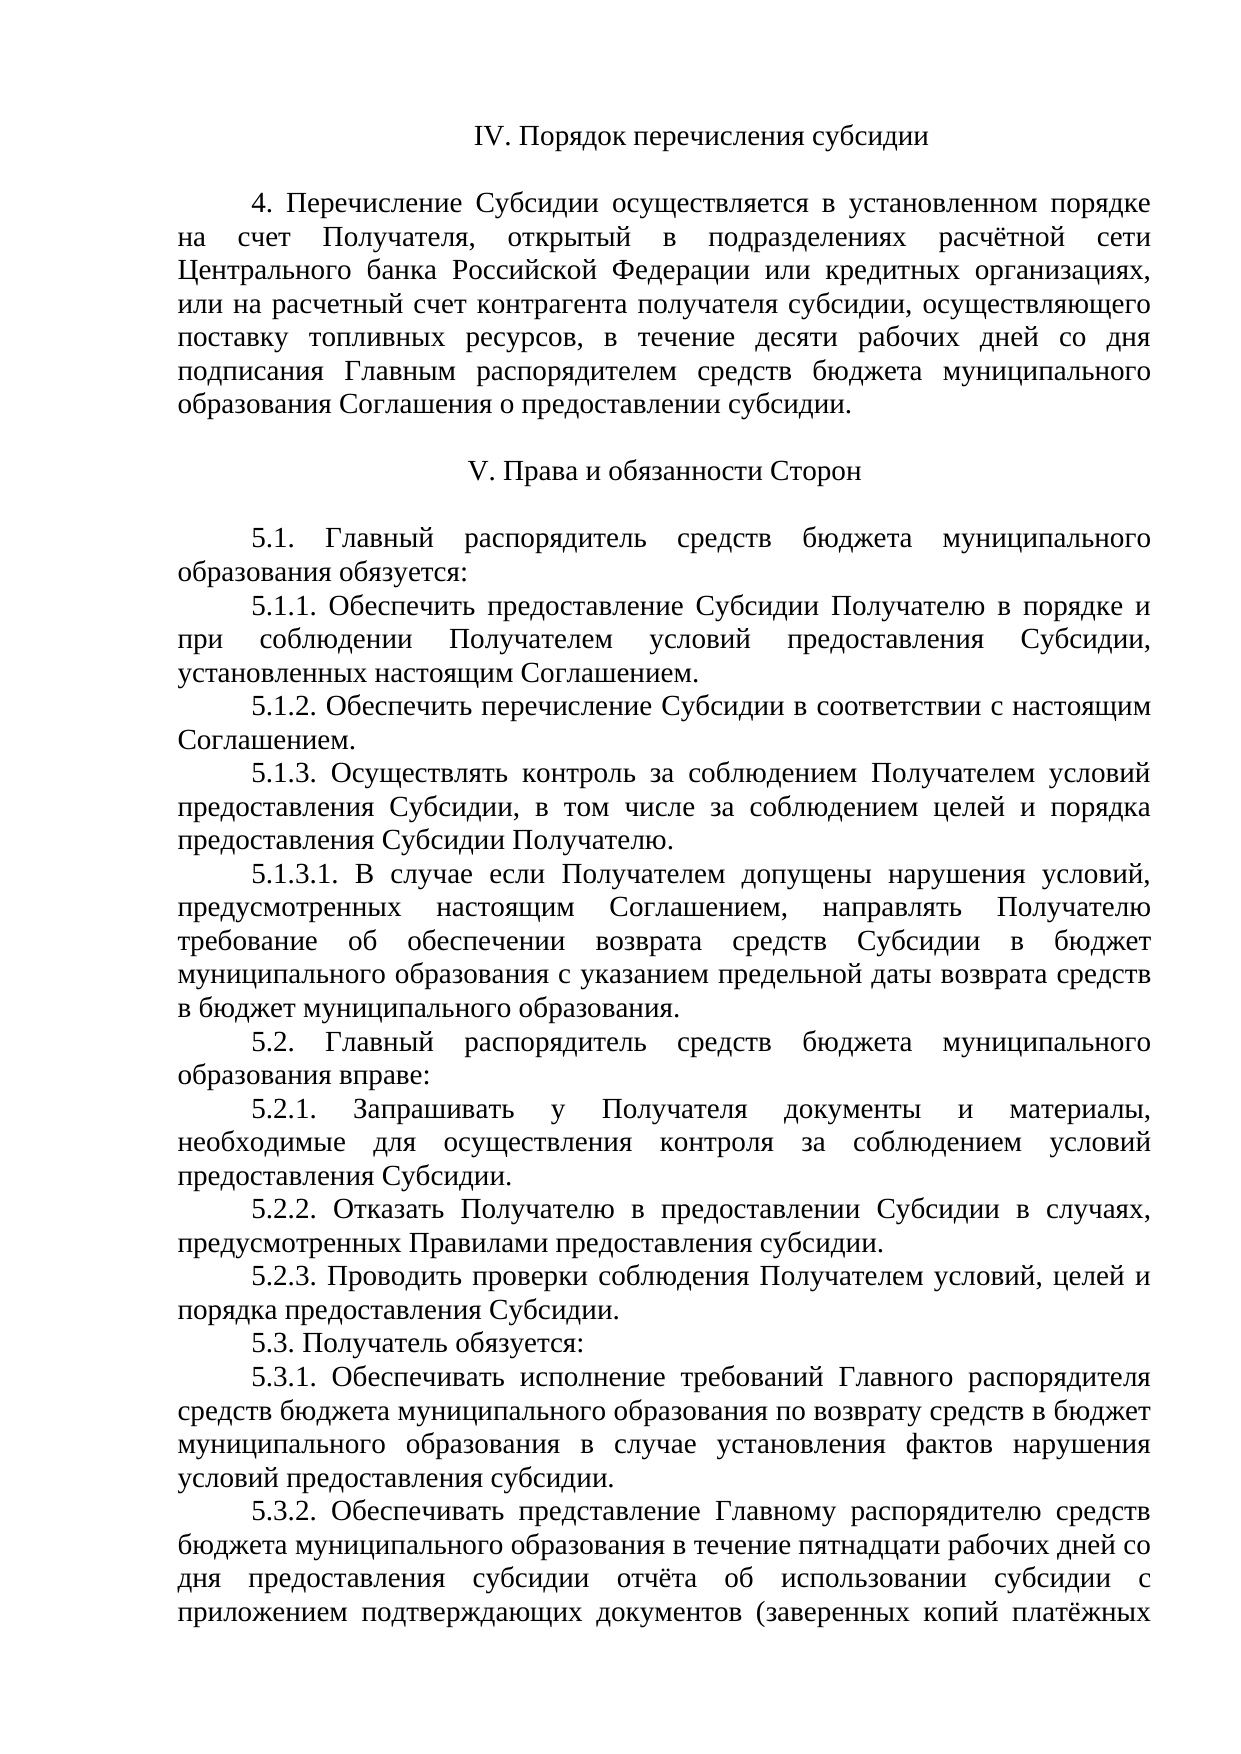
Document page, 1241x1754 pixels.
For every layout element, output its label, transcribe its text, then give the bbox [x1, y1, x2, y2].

text 5.2.2. Отказать Получателю в предоставлении Субсидии в случаях, предусмотренных Правилами предоставления субсидии. [177, 1191, 1152, 1258]
text 5.3. Получатель обязуется: [177, 1326, 1152, 1359]
text IV. Порядок перечисления субсидии [177, 118, 1152, 152]
text 5.3.1. Обеспечивать исполнение требований Главного распорядителя средств бюджета муниципального образования по возврату средств в бюджет муниципального образования в случае установления фактов нарушения условий предоставления субсидии. [177, 1359, 1152, 1493]
text 5.1.3. Осуществлять контроль за соблюдением Получателем условий предоставления Субсидии, в том числе за соблюдением целей и порядка предоставления Субсидии Получателю. [177, 755, 1152, 856]
text 5.1.3.1. В случае если Получателем допущены нарушения условий, предусмотренных настоящим Соглашением, направлять Получателю требование об обеспечении возврата средств Субсидии в бюджет муниципального образования с указанием предельной даты возврата средств в бюджет муниципального образования. [177, 856, 1152, 1024]
text 5.2.3. Проводить проверки соблюдения Получателем условий, целей и порядка предоставления Субсидии. [177, 1258, 1152, 1326]
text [177, 1493, 1152, 1627]
text 5.2. Главный распорядитель средств бюджета муниципального образования вправе: [177, 1024, 1152, 1091]
text V. Права и обязанности Сторон [177, 453, 1152, 487]
text 4. Перечисление Субсидии осуществляется в установленном порядке на счет Получателя, открытый в подразделениях расчётной сети Центрального банка Российской Федерации или кредитных организациях, или на расчетный счет контрагента получателя субсидии, осуществляющего поставку топливных ресурсов, в течение десяти рабочих дней со дня подписания Главным распорядителем средств бюджета муниципального образования Соглашения о предоставлении субсидии. [177, 185, 1152, 420]
text 5.1.2. Обеспечить перечисление Субсидии в соответствии с настоящим Соглашением. [177, 688, 1152, 755]
text 5.2.1. Запрашивать у Получателя документы и материалы, необходимые для осуществления контроля за соблюдением условий предоставления Субсидии. [177, 1091, 1152, 1191]
text 5.1. Главный распорядитель средств бюджета муниципального образования обязуется: [177, 521, 1152, 588]
text 5.1.1. Обеспечить предоставление Субсидии Получателю в порядке и при соблюдении Получателем условий предоставления Субсидии, установленных настоящим Соглашением. [177, 588, 1152, 688]
